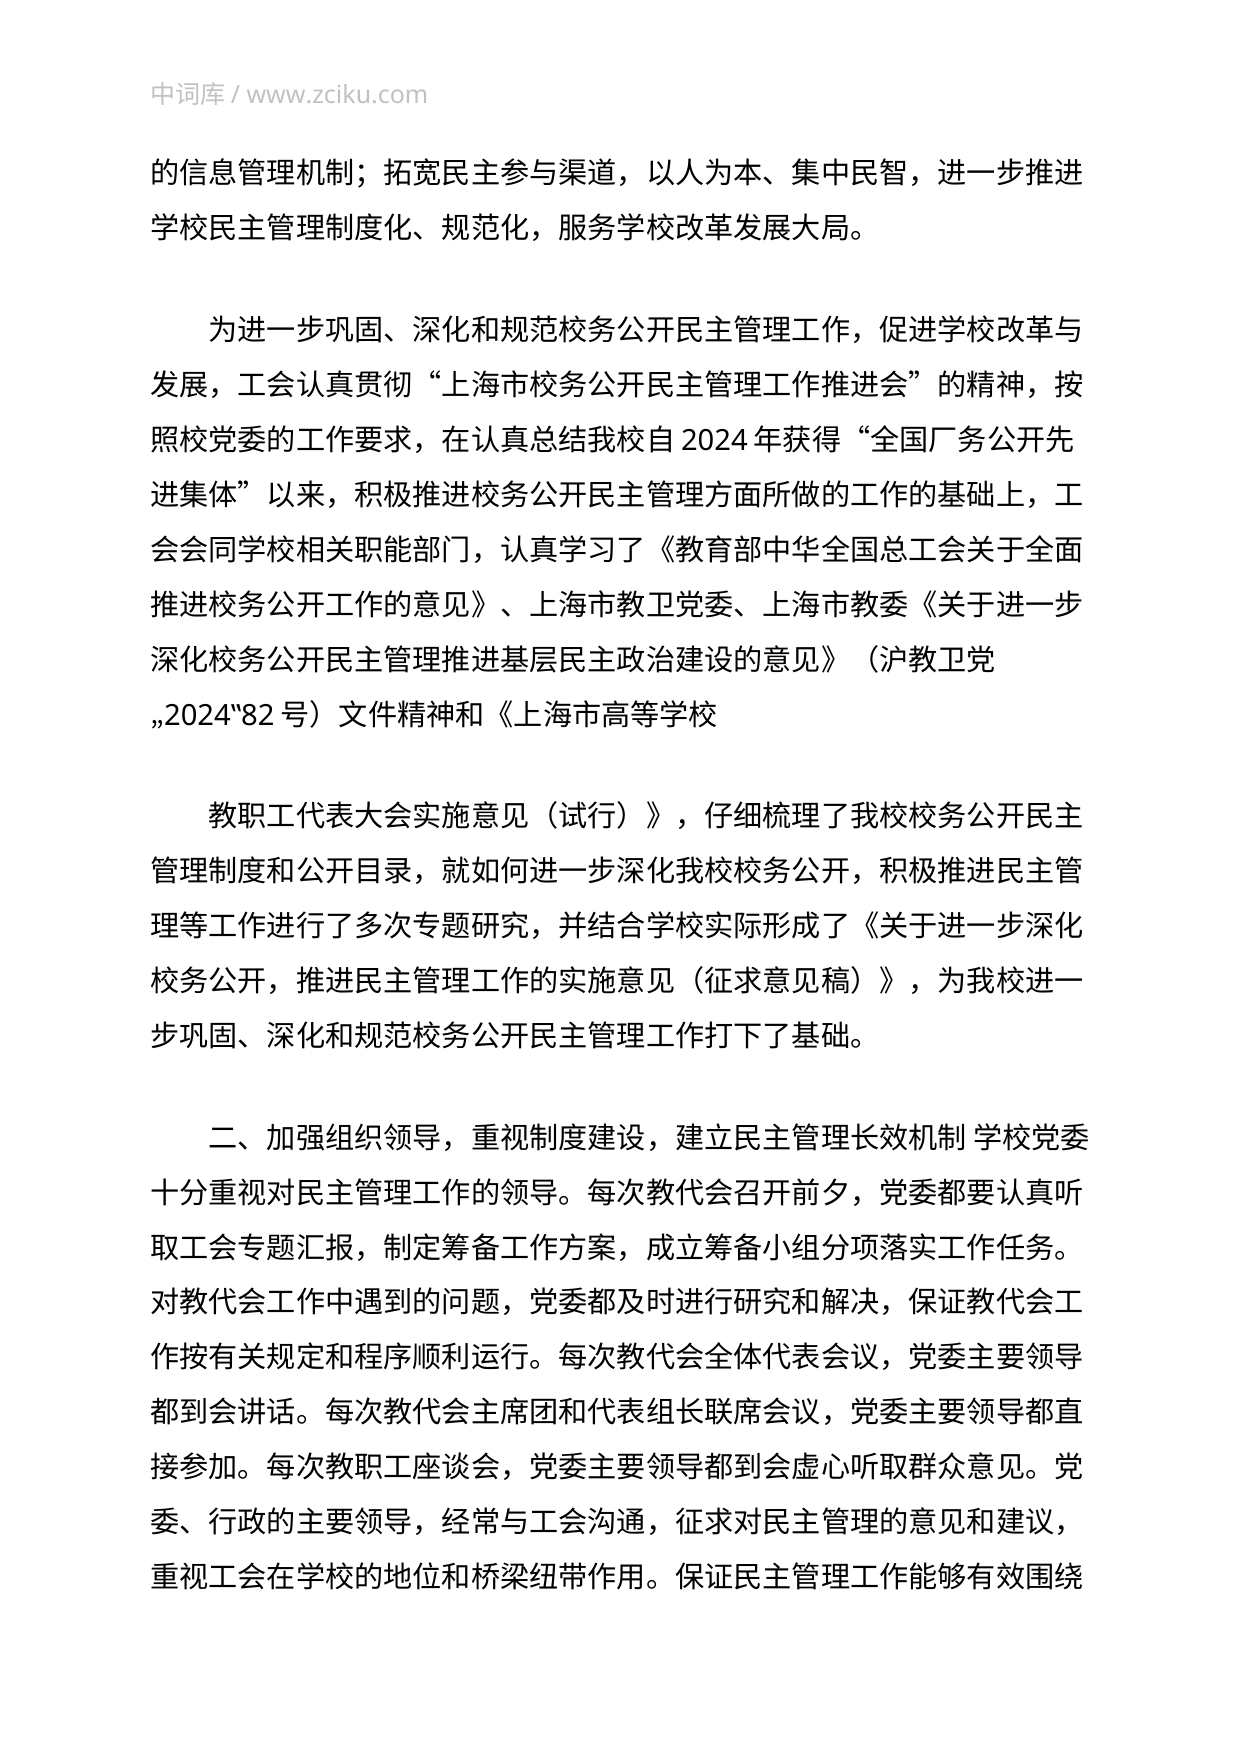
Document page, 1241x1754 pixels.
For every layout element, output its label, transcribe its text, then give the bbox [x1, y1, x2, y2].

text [150, 1114, 1090, 1596]
text 教职工代表大会实施意见（试行）》，仔细梳理了我校校务公开民主管理制度和公开目录，就如何进一步深化我校校务公开，积极推进民主管理等工作进行了多次专题研究，并结合学校实际形成了《关于进一步深化校务公开，推进民主管理工作的实施意见（征求意见稿）》，为我校进一步巩固、深化和规范校务公开民主管理工作打下了基础。 [150, 793, 1090, 1055]
text 为进一步巩固、深化和规范校务公开民主管理工作，促进学校改革与发展，工会认真贯彻“上海市校务公开民主管理工作推进会”的精神，按照校党委的工作要求，在认真总结我校自2024年获得“全国厂务公开先进集体”以来，积极推进校务公开民主管理方面所做的工作的基础上，工会会同学校相关职能部门，认真学习了《教育部中华全国总工会关于全面推进校务公开工作的意见》、上海市教卫党委、上海市教委《关于进一步深化校务公开民主管理推进基层民主政治建设的意见》（沪教卫党„2024‟82号）文件精神和《上海市高等学校 [150, 307, 1090, 733]
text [150, 150, 1090, 247]
